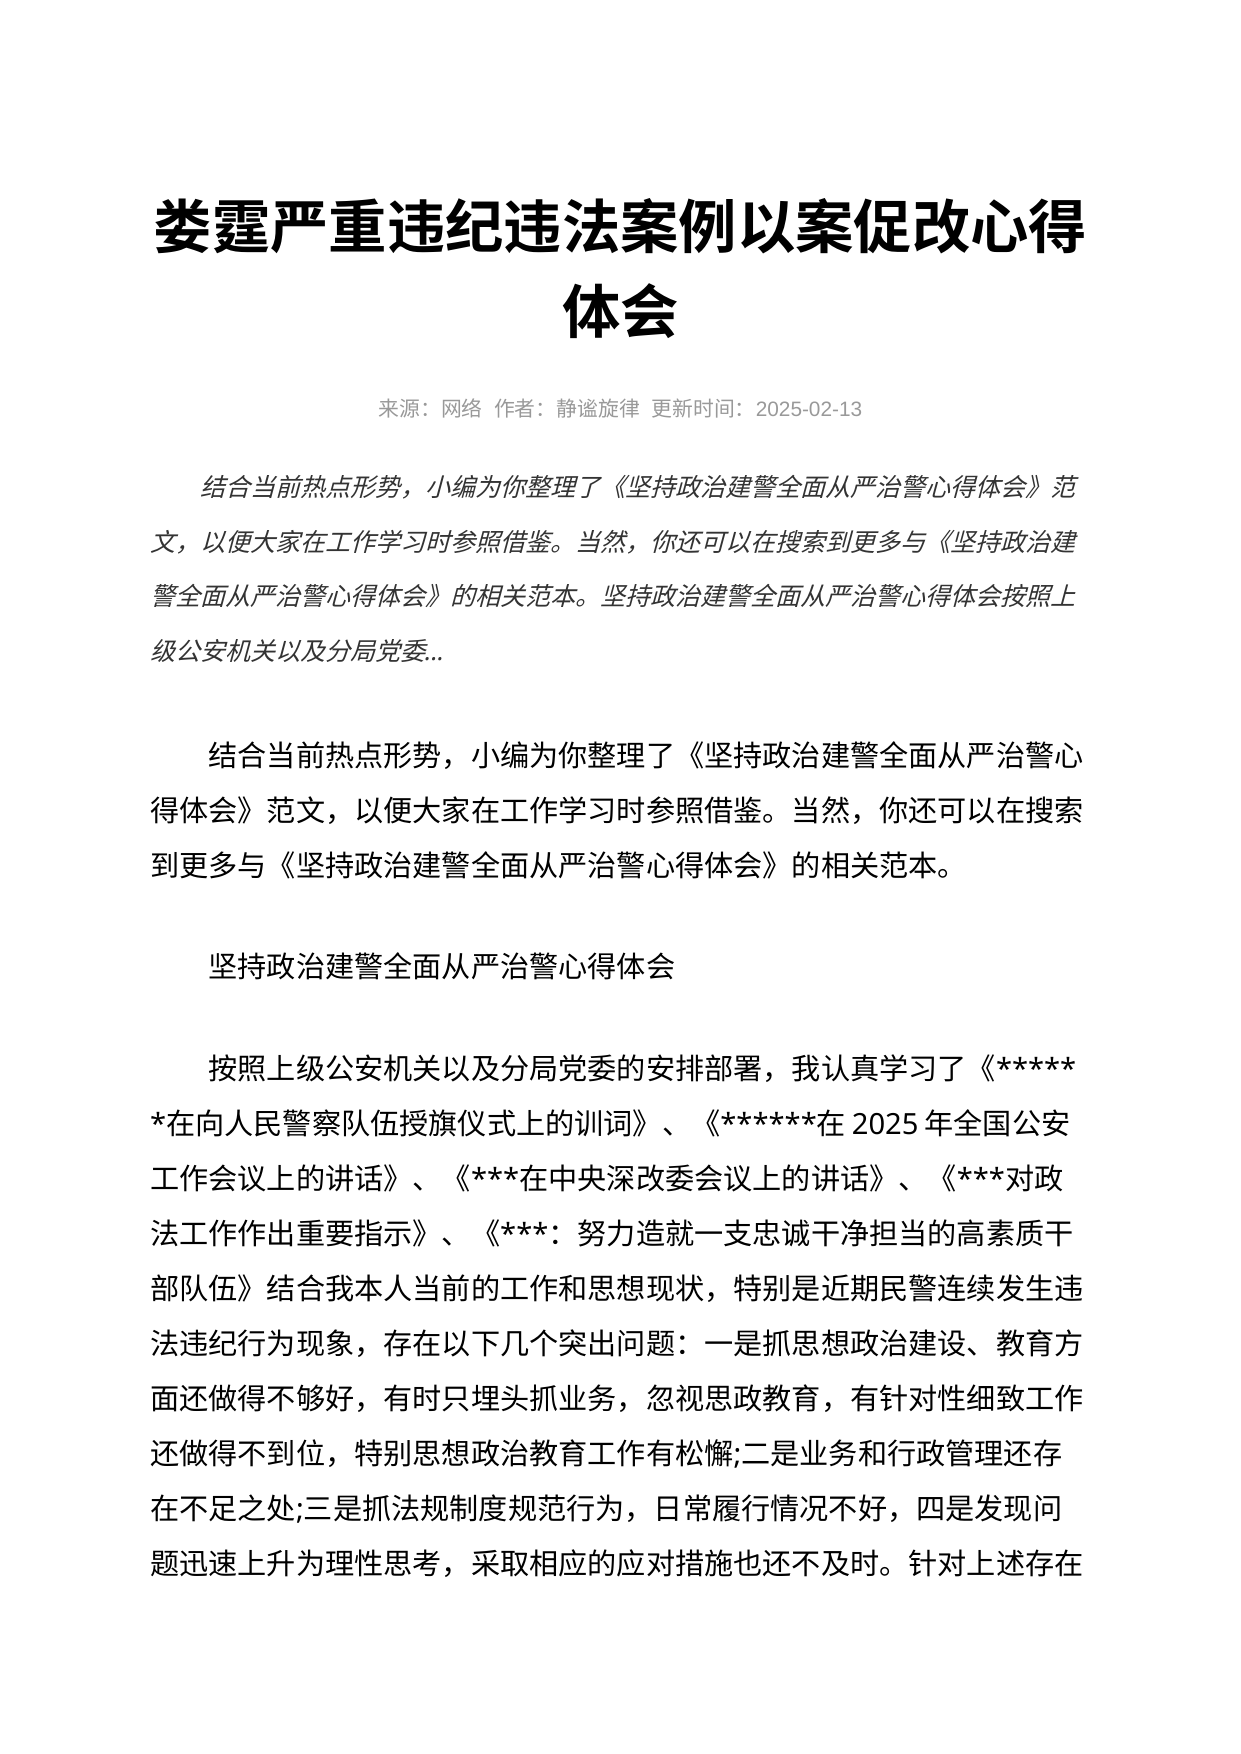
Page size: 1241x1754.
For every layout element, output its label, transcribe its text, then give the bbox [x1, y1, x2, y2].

text 坚持政治建警全面从严治警心得体会 [150, 944, 1090, 986]
subtitle 娄霆严重违纪违法案例以案促改心得体会 [150, 181, 1090, 350]
text 结合当前热点形势，小编为你整理了《坚持政治建警全面从严治警心得体会》范文，以便大家在工作学习时参照借鉴。当然，你还可以在搜索到更多与《坚持政治建警全面从严治警心得体会》的相关范本。坚持政治建警全面从严治警心得体会按照上级公安机关以及分局党委... [150, 468, 1090, 667]
text 来源：网络 作者：静谧旋律 更新时间：2025-02-13 [150, 397, 1090, 421]
text 结合当前热点形势，小编为你整理了《坚持政治建警全面从严治警心得体会》范文，以便大家在工作学习时参照借鉴。当然，你还可以在搜索到更多与《坚持政治建警全面从严治警心得体会》的相关范本。 [150, 732, 1090, 884]
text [150, 1046, 1090, 1583]
